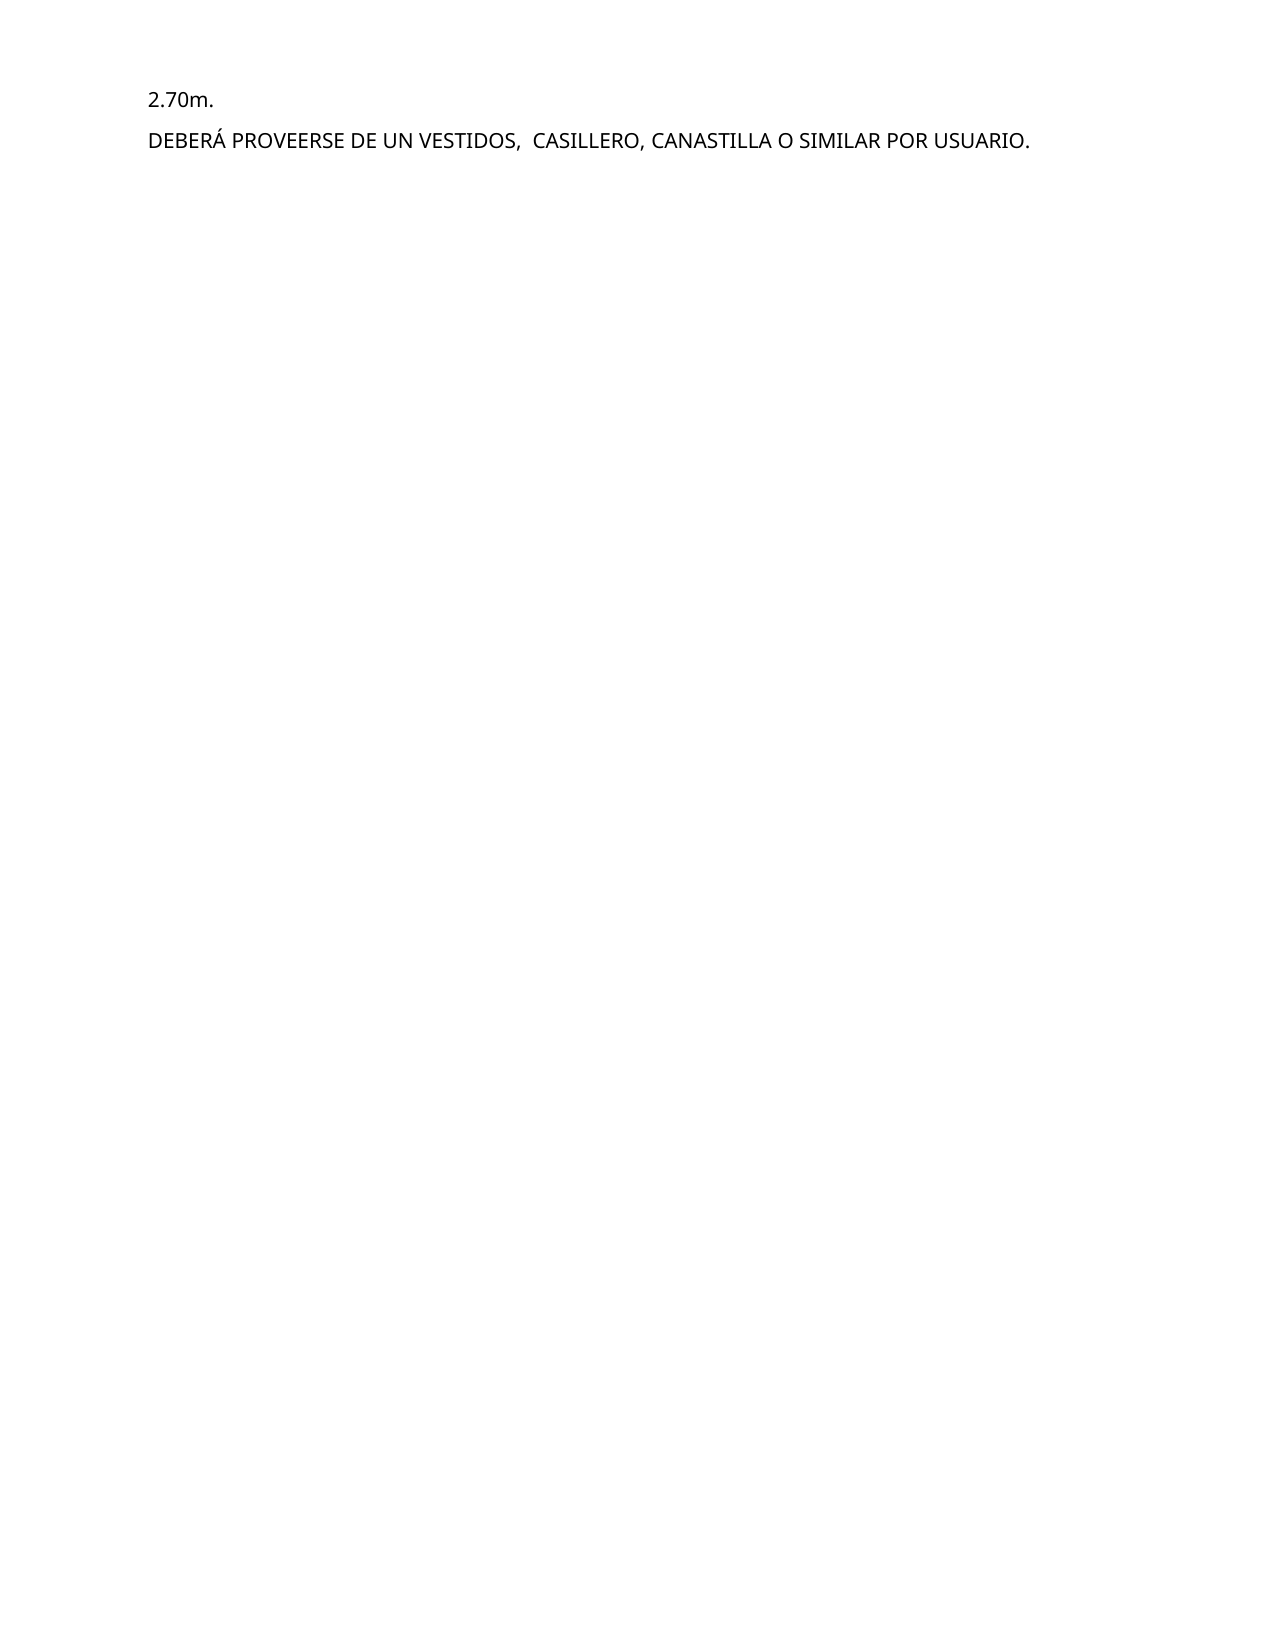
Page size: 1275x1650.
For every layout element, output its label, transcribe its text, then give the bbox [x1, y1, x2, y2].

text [148, 85, 1157, 114]
text DEBERÁ PROVEERSE DE UN VESTIDOS, CASILLERO, CANASTILLA O SIMILAR POR USUARIO. [148, 126, 1177, 155]
